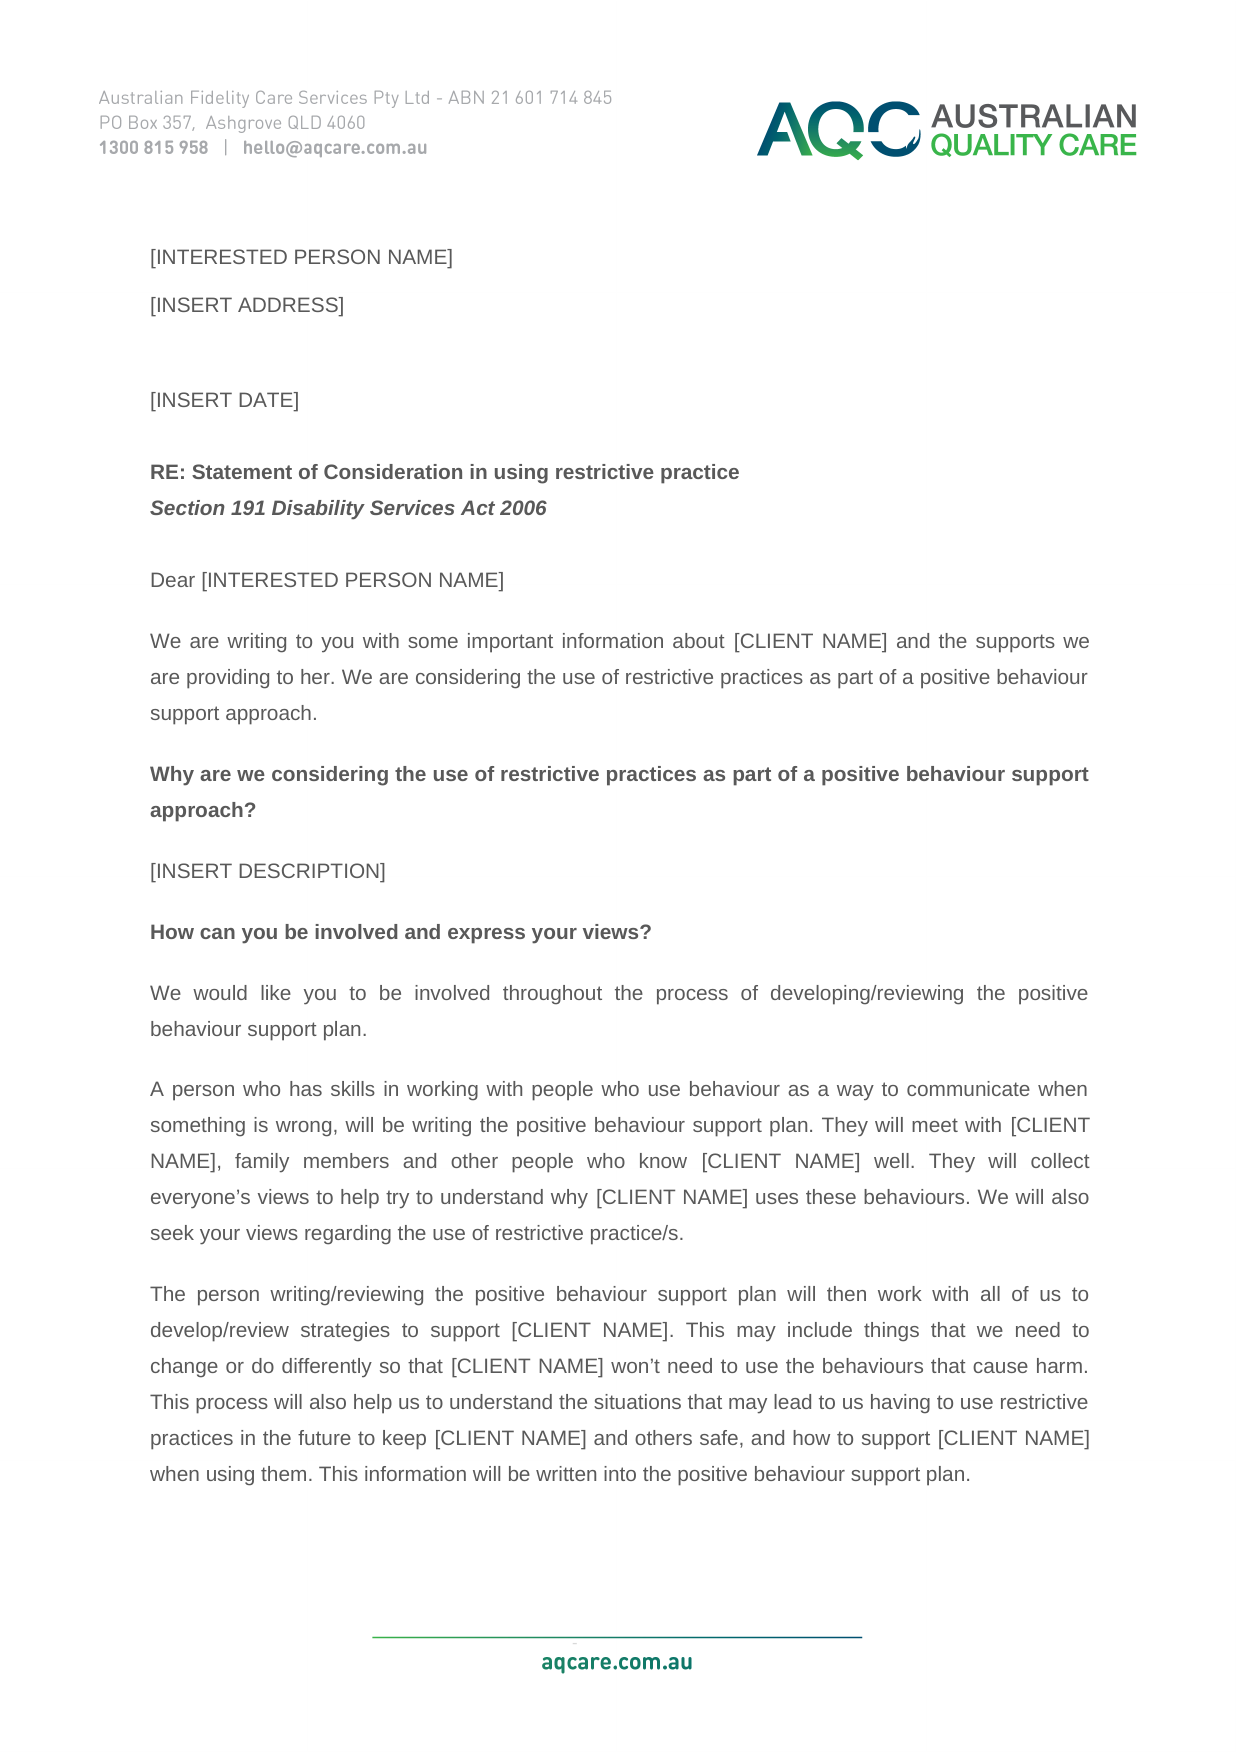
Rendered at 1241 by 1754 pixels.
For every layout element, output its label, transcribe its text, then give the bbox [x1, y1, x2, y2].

text Dear [INTERESTED PERSON NAME] [150, 568, 1090, 592]
text A person who has skills in working with people who use behaviour as a way to communicate when something is wrong, will be writing the positive behaviour support plan. They will meet with [CLIENT NAME], family members and other people who know [CLIENT NAME] well. They will collect everyone’s views to help try to understand why [CLIENT NAME] uses these behaviours. We will also seek your views regarding the use of restrictive practice/s. [150, 1077, 1090, 1245]
text Why are we considering the use of restrictive practices as part of a positive behaviour support approach? [150, 762, 1090, 822]
picture [0, 1, 1236, 1752]
text RE: Statement of Consideration in using restrictive practice [150, 460, 1090, 484]
text Section 191 Disability Services Act 2006 [150, 496, 1090, 520]
text The person writing/reviewing the positive behaviour support plan will then work with all of us to develop/review strategies to support [CLIENT NAME]. This may include things that we need to change or do differently so that [CLIENT NAME] won’t need to use the behaviours that cause harm. This process will also help us to understand the situations that may lead to us having to use restrictive practices in the future to keep [CLIENT NAME] and others safe, and how to support [CLIENT NAME] when using them. This information will be written into the positive behaviour support plan. [150, 1282, 1090, 1486]
text We are writing to you with some important information about [CLIENT NAME] and the supports we are providing to her. We are considering the use of restrictive practices as part of a positive behaviour support approach. [150, 629, 1090, 725]
text [INTERESTED PERSON NAME] [150, 244, 1090, 268]
text How can you be involved and express your views? [150, 919, 1090, 943]
text [INSERT DESCRIPTION] [150, 858, 1090, 882]
text We would like you to be involved throughout the process of developing/reviewing the positive behaviour support plan. [150, 980, 1090, 1040]
